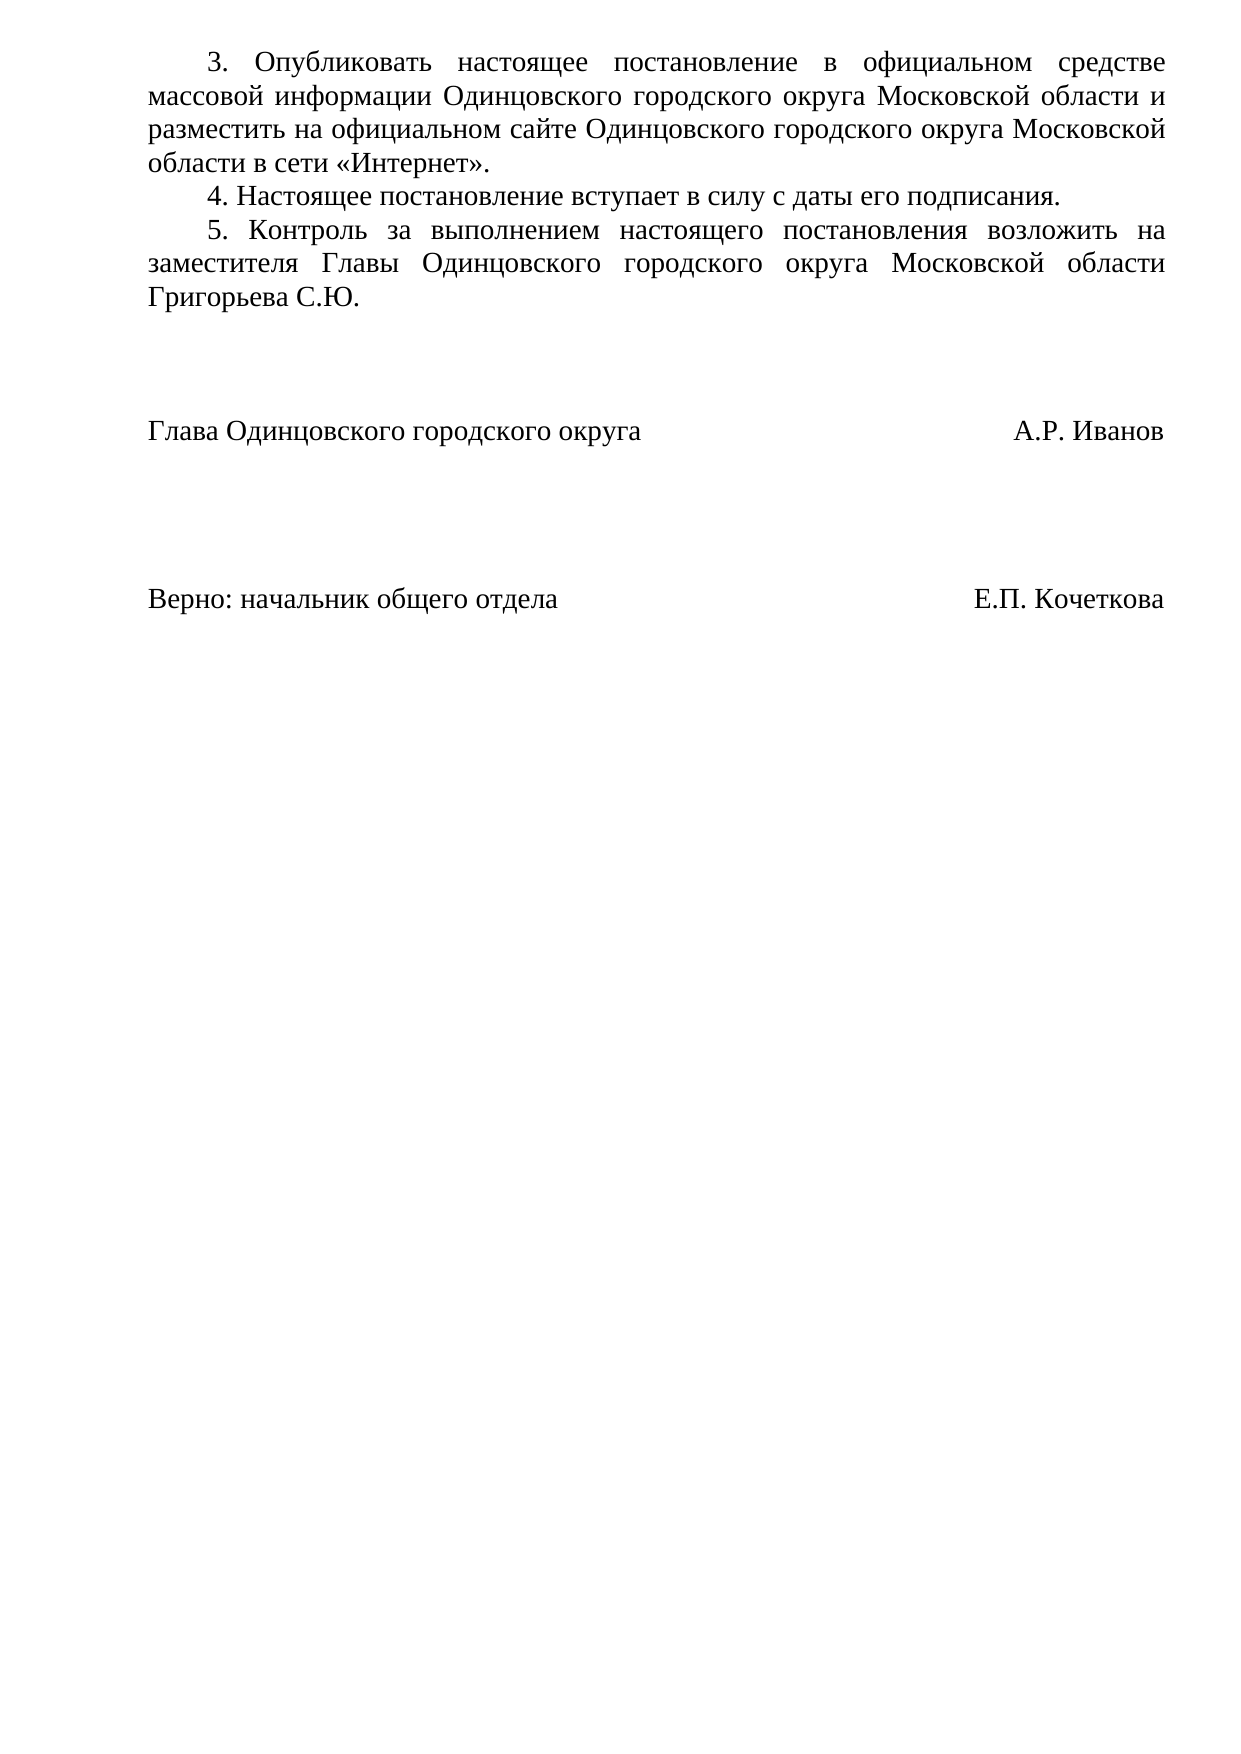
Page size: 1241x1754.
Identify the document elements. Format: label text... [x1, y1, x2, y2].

text 5. Контроль за выполнением настоящего постановления возложить на заместителя Главы Одинцовского городского округа Московской области Григорьева С.Ю. [148, 212, 1167, 313]
text 3. Опубликовать настоящее постановление в официальном средстве массовой информации Одинцовского городского округа Московской области и разместить на официальном сайте Одинцовского городского округа Московской области в сети «Интернет». [148, 44, 1167, 178]
text 4. Настоящее постановление вступает в силу с даты его подписания. [148, 178, 1167, 212]
text Глава Одинцовского городского округа А.Р. Иванов [148, 413, 1167, 447]
text Верно: начальник общего отдела Е.П. Кочеткова [148, 581, 1167, 614]
